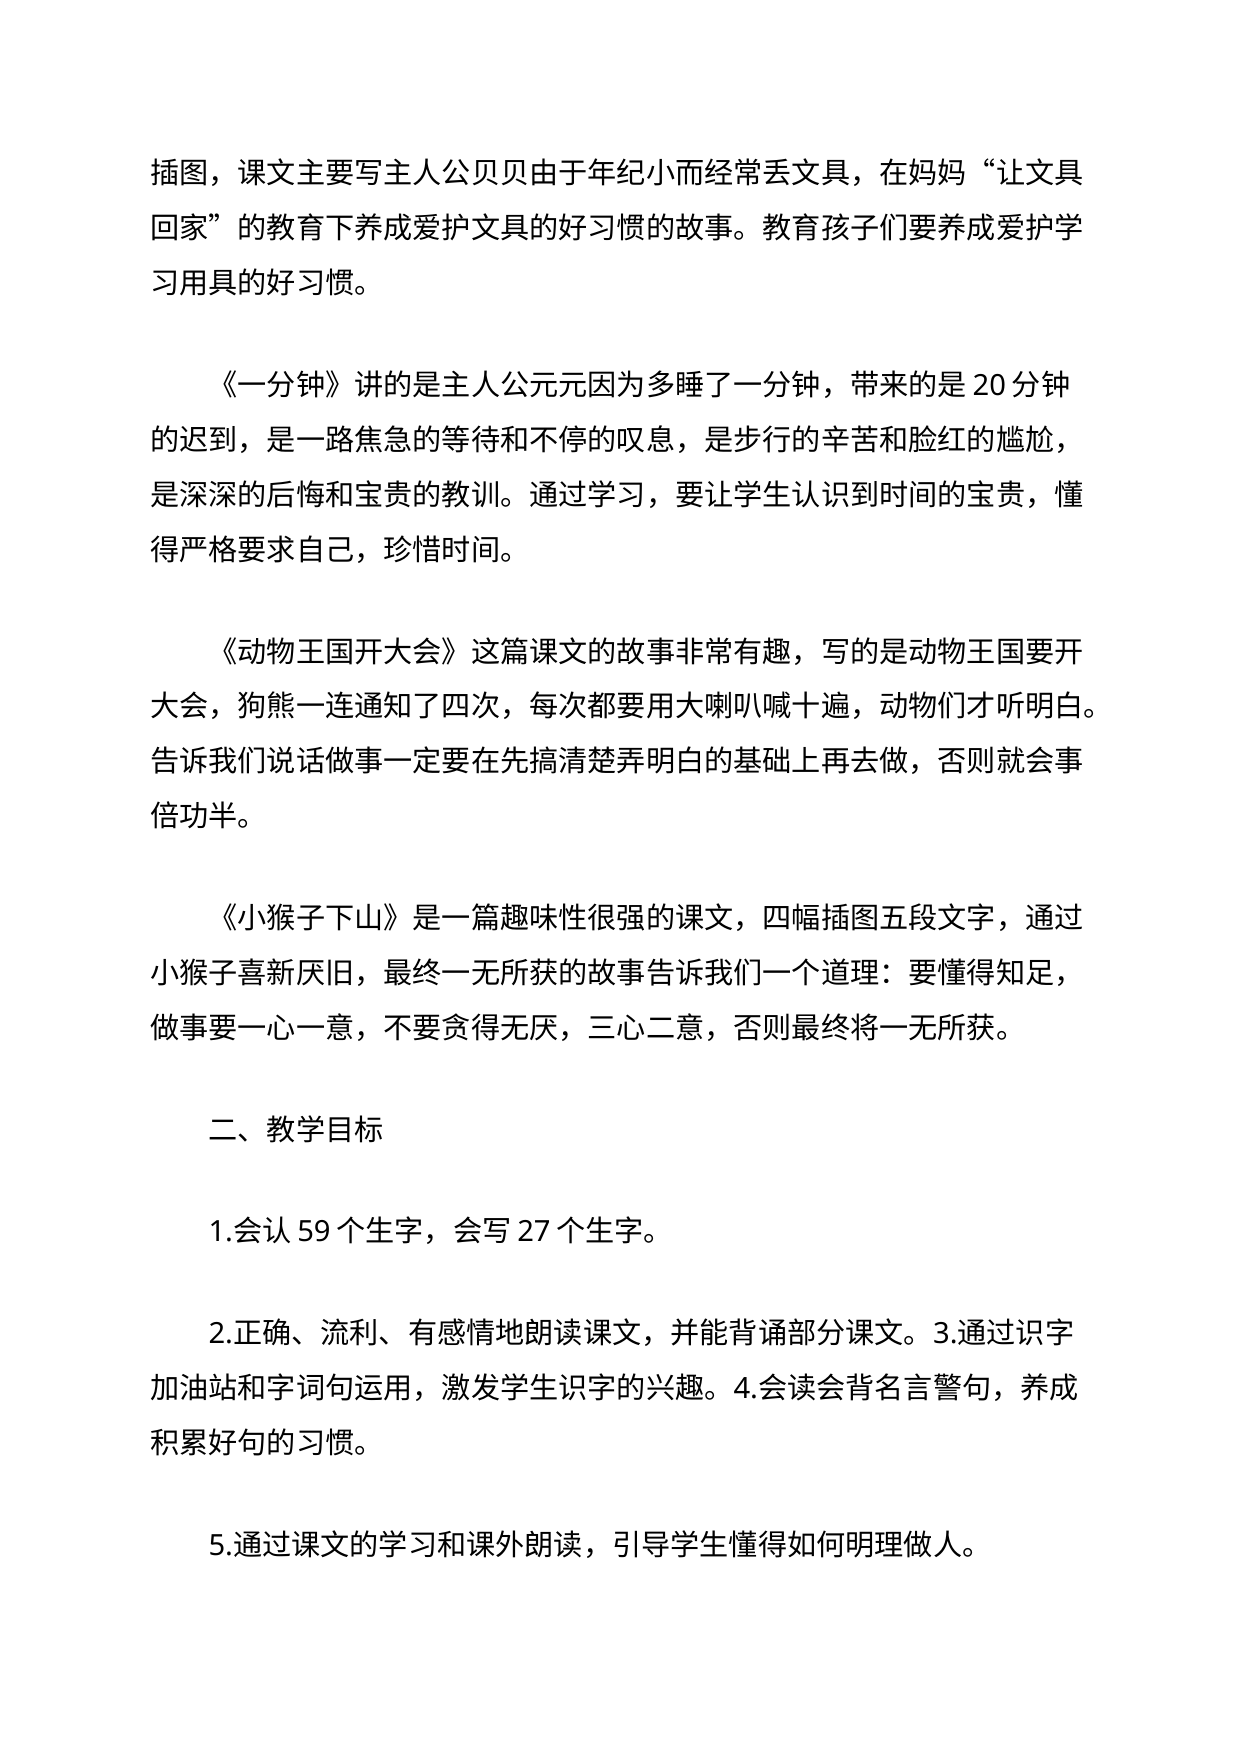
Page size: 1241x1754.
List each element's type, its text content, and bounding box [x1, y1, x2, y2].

text 《动物王国开大会》这篇课文的故事非常有趣，写的是动物王国要开大会，狗熊一连通知了四次，每次都要用大喇叭喊十遍，动物们才听明白。告诉我们说话做事一定要在先搞清楚弄明白的基础上再去做，否则就会事倍功半。 [150, 628, 1090, 835]
text 《小猴子下山》是一篇趣味性很强的课文，四幅插图五段文字，通过小猴子喜新厌旧，最终一无所获的故事告诉我们一个道理：要懂得知足，做事要一心一意，不要贪得无厌，三心二意，否则最终将一无所获。 [150, 894, 1090, 1047]
text 1.会认59个生字，会写27个生字。 [150, 1208, 1090, 1250]
text 《一分钟》讲的是主人公元元因为多睡了一分钟，带来的是20分钟的迟到，是一路焦急的等待和不停的叹息，是步行的辛苦和脸红的尴尬，是深深的后悔和宝贵的教训。通过学习，要让学生认识到时间的宝贵，懂得严格要求自己，珍惜时间。 [150, 362, 1090, 569]
text 2.正确、流利、有感情地朗读课文，并能背诵部分课文。3.通过识字加油站和字词句运用，激发学生识字的兴趣。4.会读会背名言警句，养成积累好句的习惯。 [150, 1310, 1090, 1462]
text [150, 150, 1090, 302]
text 5.通过课文的学习和课外朗读，引导学生懂得如何明理做人。 [150, 1522, 1090, 1564]
text 二、教学目标 [150, 1106, 1090, 1148]
